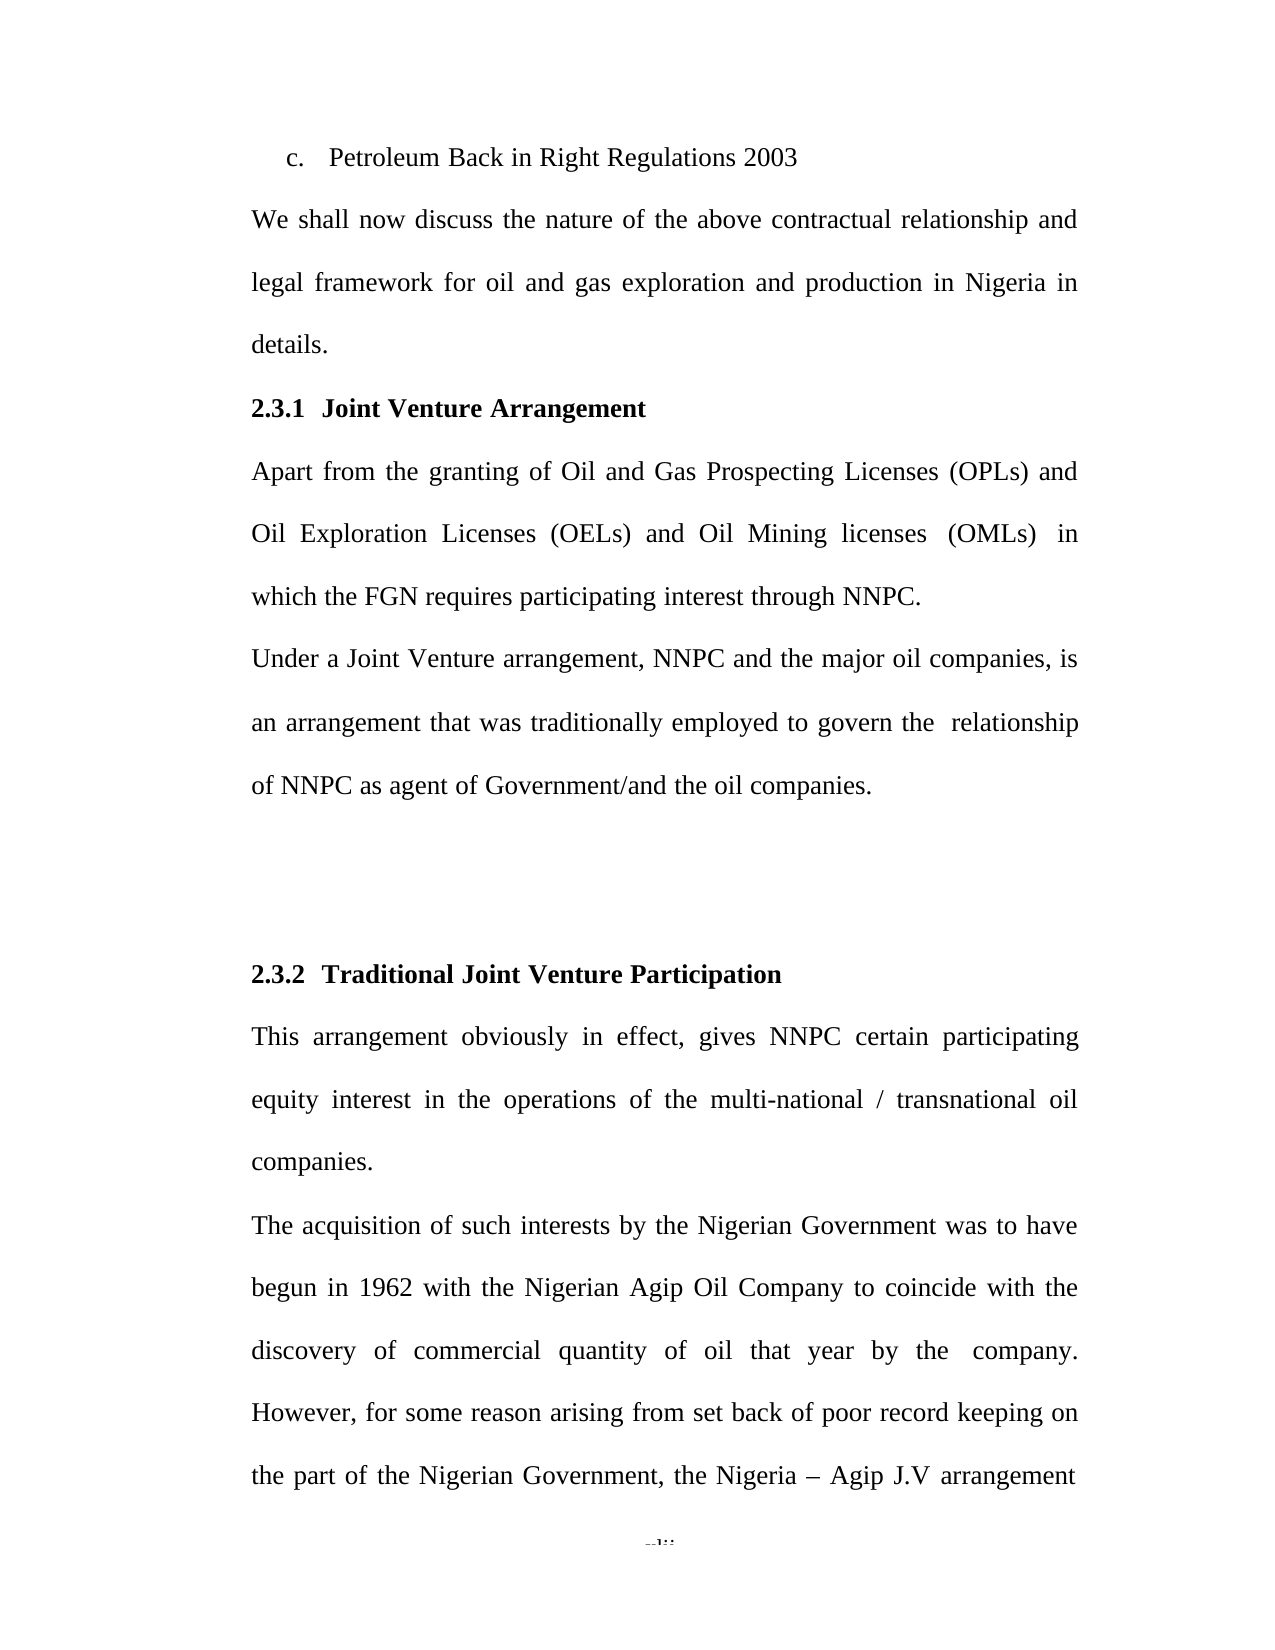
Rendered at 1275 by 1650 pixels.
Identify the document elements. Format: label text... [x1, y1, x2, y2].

text Under a Joint Venture arrangement, NNPC and the major oil companies, is an arrangement that was traditionally employed to govern the relationship of NNPC as agent of Government/and the oil companies. [251, 642, 1079, 800]
subtitle Traditional Joint Venture Participation [251, 958, 1096, 989]
text The acquisition of such interests by the Nigerian Government was to have begun in 1962 with the Nigerian Agip Oil Company to coincide with the discovery of commercial quantity of oil that year by the company. However, for some reason arising from set back of poor record keeping on the part of the Nigerian Government, the Nigeria – Agip J.V arrangement [251, 1209, 1079, 1490]
list Petroleum Back in Right Regulations 2003 [286, 141, 1096, 172]
text We shall now discuss the nature of the above contractual relationship and legal framework for oil and gas exploration and production in Nigeria in details. [251, 204, 1079, 360]
text This arrangement obviously in effect, gives NNPC certain participating equity interest in the operations of the multi-national / transnational oil companies. [251, 1020, 1079, 1177]
text Apart from the granting of Oil and Gas Prospecting Licenses (OPLs) and Oil Exploration Licenses (OELs) and Oil Mining licenses (OMLs) in which the FGN requires participating interest through NNPC. [251, 455, 1078, 611]
subtitle Joint Venture Arrangement [251, 392, 1096, 424]
